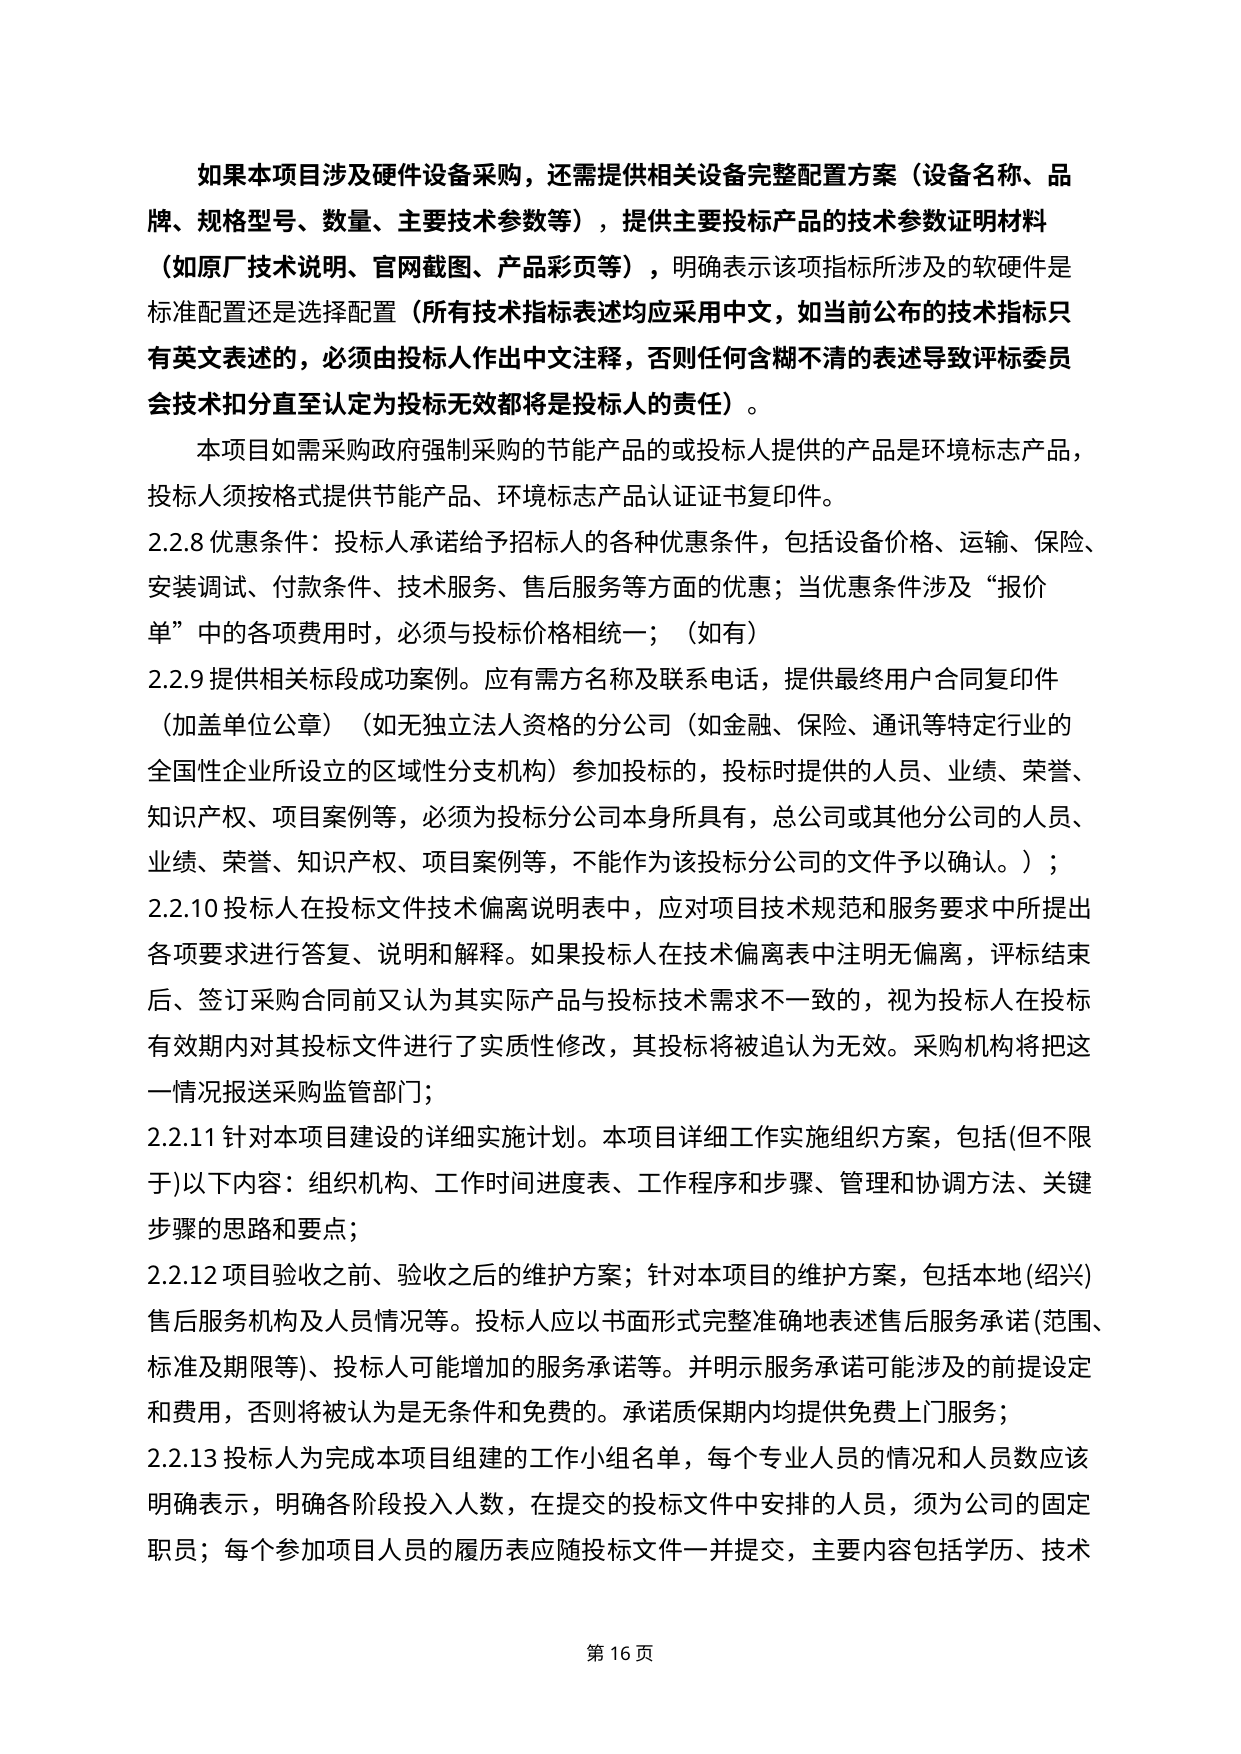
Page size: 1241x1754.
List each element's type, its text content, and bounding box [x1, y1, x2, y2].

text 2.2.9提供相关标段成功案例。应有需方名称及联系电话，提供最终用户合同复印件（加盖单位公章）（如无独立法人资格的分公司（如金融、保险、通讯等特定行业的全国性企业所设立的区域性分支机构）参加投标的，投标时提供的人员、业绩、荣誉、知识产权、项目案例等，必须为投标分公司本身所具有，总公司或其他分公司的人员、业绩、荣誉、知识产权、项目案例等，不能作为该投标分公司的文件予以确认。）； [148, 652, 1093, 881]
text 2.2.12项目验收之前、验收之后的维护方案；针对本项目的维护方案，包括本地(绍兴)售后服务机构及人员情况等。投标人应以书面形式完整准确地表述售后服务承诺(范围、标准及期限等)、投标人可能增加的服务承诺等。并明示服务承诺可能涉及的前提设定和费用，否则将被认为是无条件和免费的。承诺质保期内均提供免费上门服务； [148, 1248, 1093, 1431]
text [148, 1431, 1093, 1568]
text 本项目如需采购政府强制采购的节能产品的或投标人提供的产品是环境标志产品，投标人须按格式提供节能产品、环境标志产品认证证书复印件。 [148, 423, 1093, 514]
text 2.2.8优惠条件：投标人承诺给予招标人的各种优惠条件，包括设备价格、运输、保险、安装调试、付款条件、技术服务、售后服务等方面的优惠；当优惠条件涉及“报价单”中的各项费用时，必须与投标价格相统一；（如有） [148, 514, 1093, 652]
text 2.2.11针对本项目建设的详细实施计划。本项目详细工作实施组织方案，包括(但不限于)以下内容：组织机构、工作时间进度表、工作程序和步骤、管理和协调方法、关键步骤的思路和要点； [148, 1110, 1093, 1248]
text 如果本项目涉及硬件设备采购，还需提供相关设备完整配置方案（设备名称、品牌、规格型号、数量、主要技术参数等），提供主要投标产品的技术参数证明材料（如原厂技术说明、官网截图、产品彩页等），明确表示该项指标所涉及的软硬件是标准配置还是选择配置（所有技术指标表述均应采用中文，如当前公布的技术指标只有英文表述的，必须由投标人作出中文注释，否则任何含糊不清的表述导致评标委员会技术扣分直至认定为投标无效都将是投标人的责任）。 [148, 148, 1093, 423]
text 2.2.10投标人在投标文件技术偏离说明表中，应对项目技术规范和服务要求中所提出各项要求进行答复、说明和解释。如果投标人在技术偏离表中注明无偏离，评标结束后、签订采购合同前又认为其实际产品与投标技术需求不一致的，视为投标人在投标有效期内对其投标文件进行了实质性修改，其投标将被追认为无效。采购机构将把这一情况报送采购监管部门； [148, 881, 1093, 1110]
